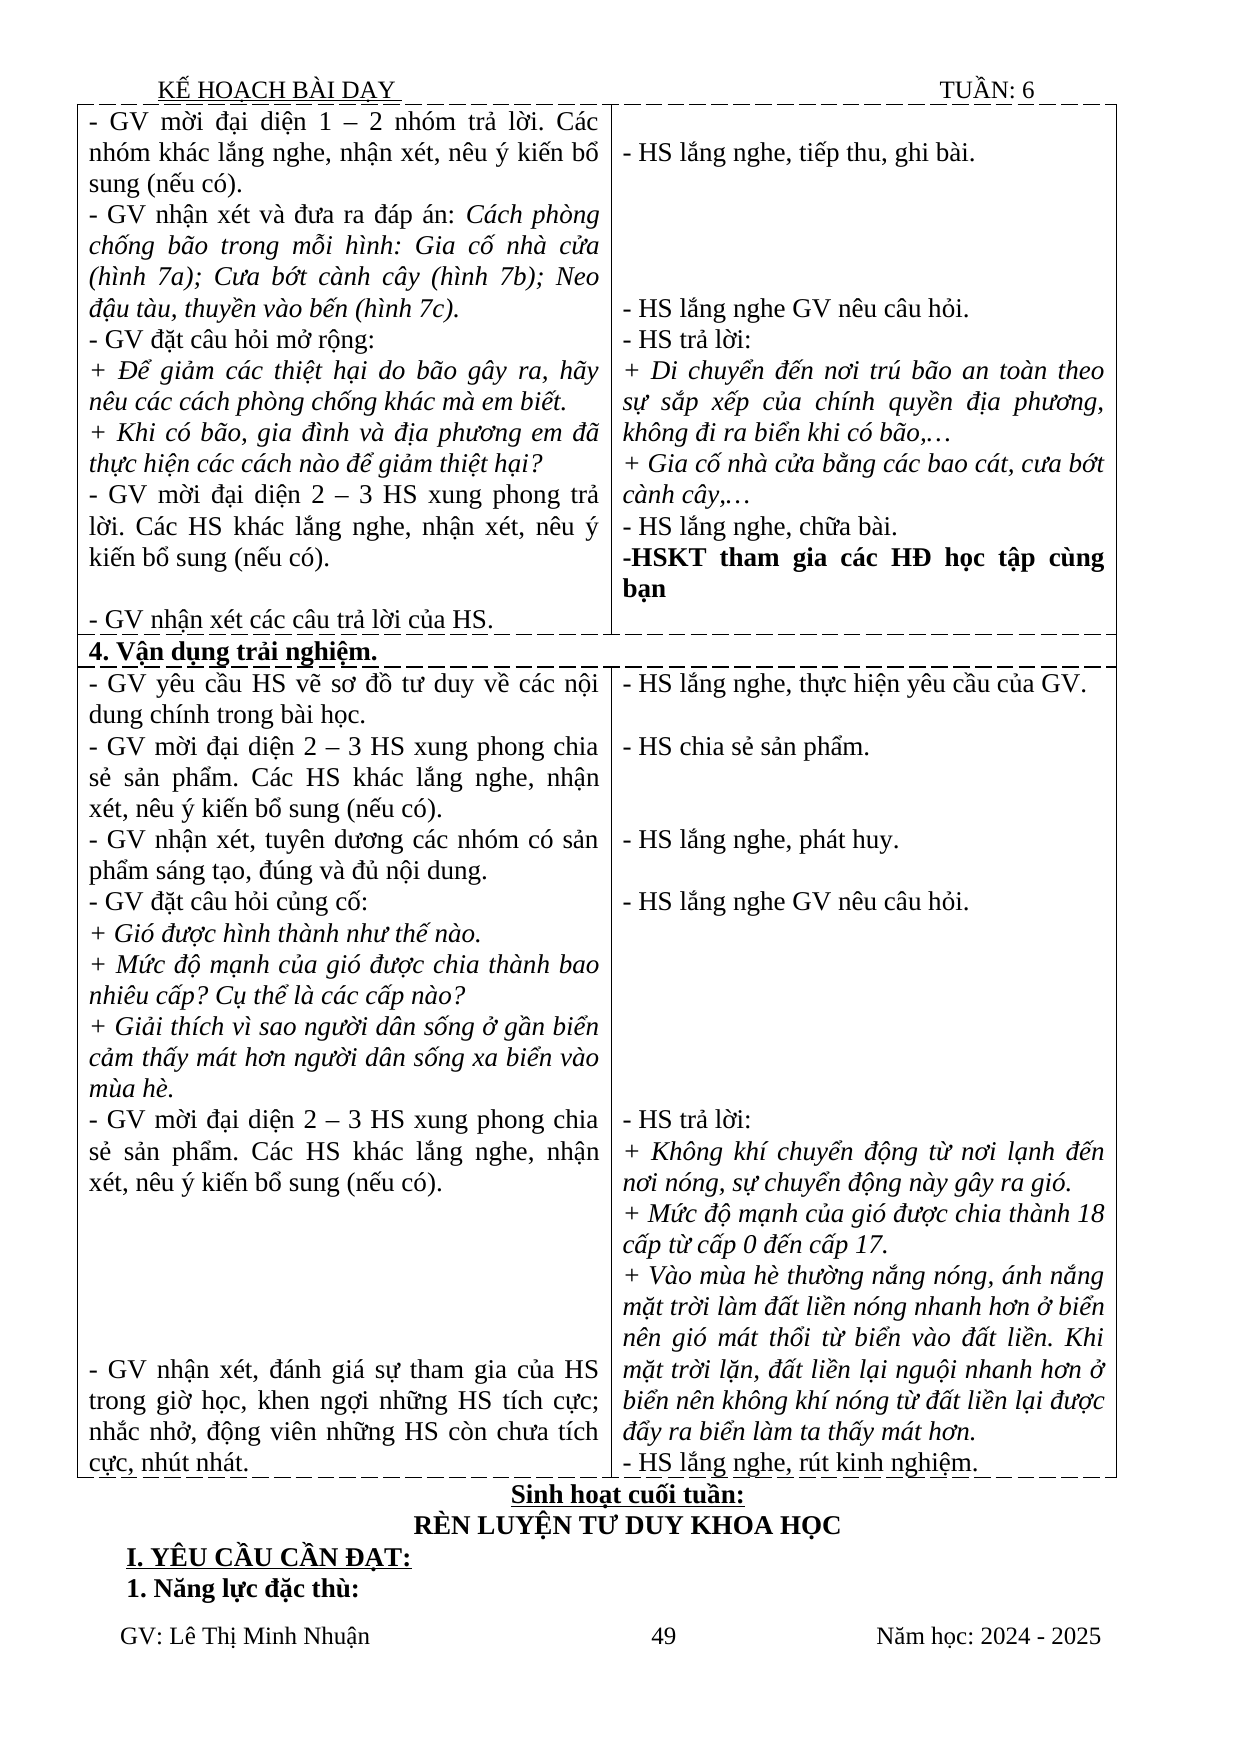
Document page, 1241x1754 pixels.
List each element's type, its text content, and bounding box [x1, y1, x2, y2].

text I. YÊU CẦU CẦN ĐẠT: [89, 1541, 1166, 1572]
table_cell - GV yêu cầu HS vẽ sơ đồ tư duy về các nội dung chính trong bài học. - GV mời đại diện 2 – 3 HS xung phong chia sẻ sản phẩm. Các HS khác lắng nghe, nhận xét, nêu ý kiến bổ sung (nếu có). - GV nhận xét, tuyên dương các nhóm có sản phẩm sáng tạo, đúng và đủ nội dung. - GV đặt câu hỏi củng cố: + Gió được hình thành như thế nào. + Mức độ mạnh của gió được chia thành bao nhiêu cấp? Cụ thể là các cấp nào? + Giải thích vì sao người dân sống ở gần biển cảm thấy mát hơn người dân sống xa biển vào mùa hè. - GV mời đại diện 2 – 3 HS xung phong chia sẻ sản phẩm. Các HS khác lắng nghe, nhận xét, nêu ý kiến bổ sung (nếu có). - GV nhận xét, đánh giá sự tham gia của HS trong giờ học, khen ngợi những HS tích cực; nhắc nhở, động viên những HS còn chưa tích cực, nhút nhát. [78, 666, 611, 1477]
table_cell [78, 104, 611, 634]
table_cell - HS lắng nghe, thực hiện yêu cầu của GV. - HS chia sẻ sản phẩm. - HS lắng nghe, phát huy. - HS lắng nghe GV nêu câu hỏi. - HS trả lời: + Không khí chuyển động từ nơi lạnh đến nơi nóng, sự chuyển động này gây ra gió. + Mức độ mạnh của gió được chia thành 18 cấp từ cấp 0 đến cấp 17. + Vào mùa hè thường nắng nóng, ánh nắng mặt trời làm đất liền nóng nhanh hơn ở biển nên gió mát thổi từ biển vào đất liền. Khi mặt trời lặn, đất liền lại nguội nhanh hơn ở biển nên không khí nóng từ đất liền lại được đẩy ra biển làm ta thấy mát hơn. - HS lắng nghe, rút kinh nghiệm. [612, 666, 1116, 1477]
text RÈN LUYỆN TƯ DUY KHOA HỌC [89, 1509, 1166, 1541]
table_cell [612, 104, 1116, 634]
text Sinh hoạt cuối tuần: [89, 1478, 1166, 1509]
text 1. Năng lực đặc thù: [89, 1572, 1166, 1603]
table_cell 4. Vận dụng trải nghiệm. [78, 634, 1116, 666]
